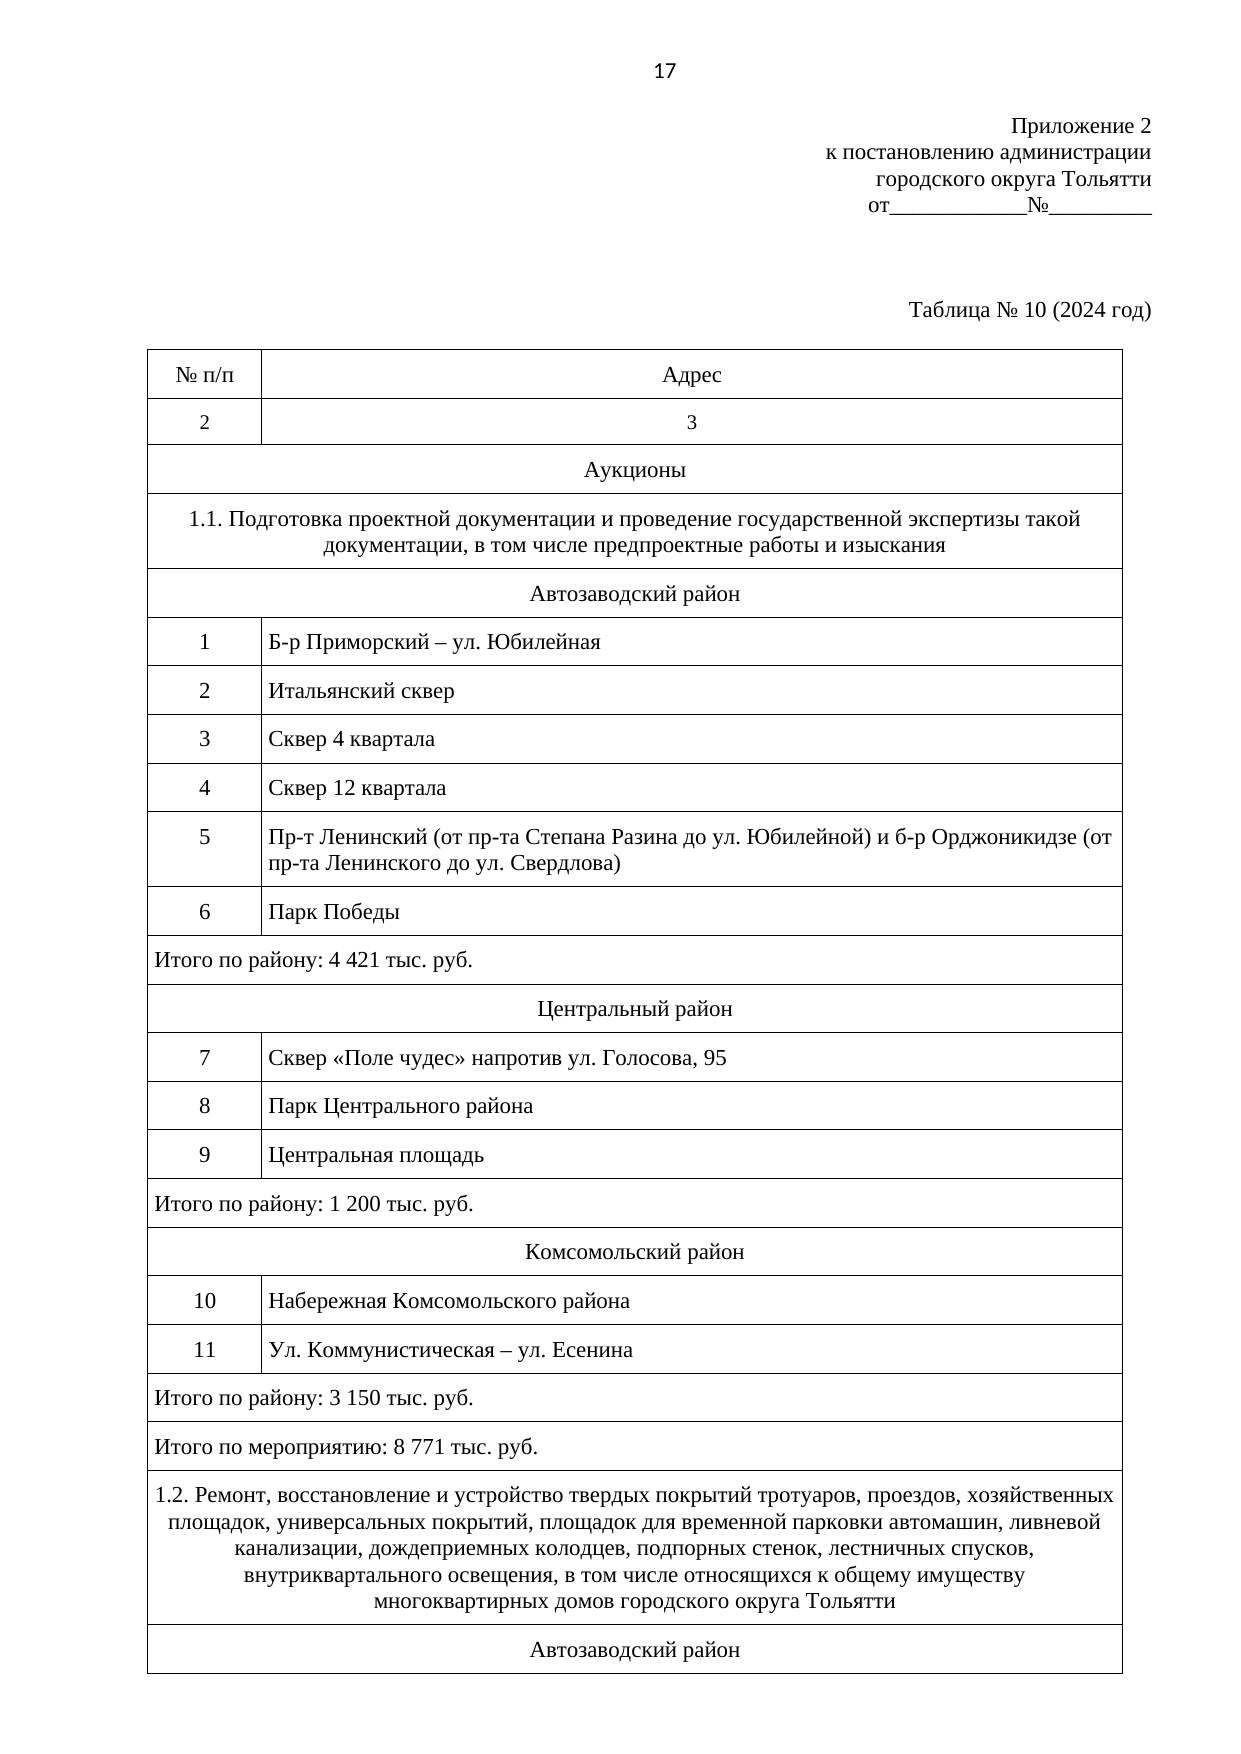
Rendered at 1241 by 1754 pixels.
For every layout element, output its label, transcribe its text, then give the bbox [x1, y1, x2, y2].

table_cell 11 [148, 1325, 261, 1373]
table_cell Итого по району: 1 200 тыс. руб. [148, 1179, 1122, 1227]
table_cell Автозаводский район [148, 1625, 1122, 1673]
table_header Адрес [262, 350, 1122, 398]
table_cell Итого по району: 3 150 тыс. руб. [148, 1374, 1122, 1421]
table_header № п/п [148, 350, 261, 398]
table_cell 3 [262, 399, 1122, 444]
table_cell 10 [148, 1276, 261, 1324]
table_cell Ул. Коммунистическая – ул. Есенина [262, 1325, 1122, 1373]
table_cell 1 [148, 618, 261, 665]
table_cell Итого по району: 4 421 тыс. руб. [148, 936, 1122, 983]
text Таблица № 10 (2024 год) [177, 297, 1152, 323]
table_cell Итого по мероприятию: 8 771 тыс. руб. [148, 1422, 1122, 1470]
table_cell Центральная площадь [262, 1130, 1122, 1178]
table_cell 3 [148, 715, 261, 762]
text от____________№_________ [177, 191, 1152, 217]
table_cell Сквер 12 квартала [262, 764, 1122, 811]
text к постановлению администрации [177, 138, 1152, 165]
table_cell 2 [148, 399, 261, 444]
table_cell Набережная Комсомольского района [262, 1276, 1122, 1324]
table_cell Б-р Приморский – ул. Юбилейная [262, 618, 1122, 665]
table_cell Аукционы [148, 445, 1122, 493]
table_cell 9 [148, 1130, 261, 1178]
table_cell 4 [148, 764, 261, 811]
text Приложение 2 [177, 112, 1152, 138]
table_cell Парк Центрального района [262, 1082, 1122, 1129]
table_cell 5 [148, 812, 261, 886]
table_cell Парк Победы [262, 887, 1122, 935]
table_cell Итальянский сквер [262, 666, 1122, 714]
table_cell 6 [148, 887, 261, 935]
table_cell 8 [148, 1082, 261, 1129]
text городского округа Тольятти [177, 165, 1152, 191]
table_cell Автозаводский район [148, 569, 1122, 617]
table_cell 1.1. Подготовка проектной документации и проведение государственной экспертизы такой документации, в том числе предпроектные работы и изыскания [148, 494, 1122, 568]
table_cell 2 [148, 666, 261, 714]
table_cell Центральный район [148, 985, 1122, 1032]
table_cell Сквер «Поле чудес» напротив ул. Голосова, 95 [262, 1033, 1122, 1081]
table_cell 7 [148, 1033, 261, 1081]
table_cell Пр-т Ленинский (от пр-та Степана Разина до ул. Юбилейной) и б-р Орджоникидзе (от пр-та Ленинского до ул. Свердлова) [262, 812, 1122, 886]
table_cell Комсомольский район [148, 1228, 1122, 1275]
table_cell 1.2. Ремонт, восстановление и устройство твердых покрытий тротуаров, проездов, хозяйственных площадок, универсальных покрытий, площадок для временной парковки автомашин, ливневой канализации, дождеприемных колодцев, подпорных стенок, лестничных спусков, внутриквартального освещения, в том числе относящихся к общему имуществу многоквартирных домов городского округа Тольятти [148, 1471, 1122, 1624]
table_cell Сквер 4 квартала [262, 715, 1122, 762]
